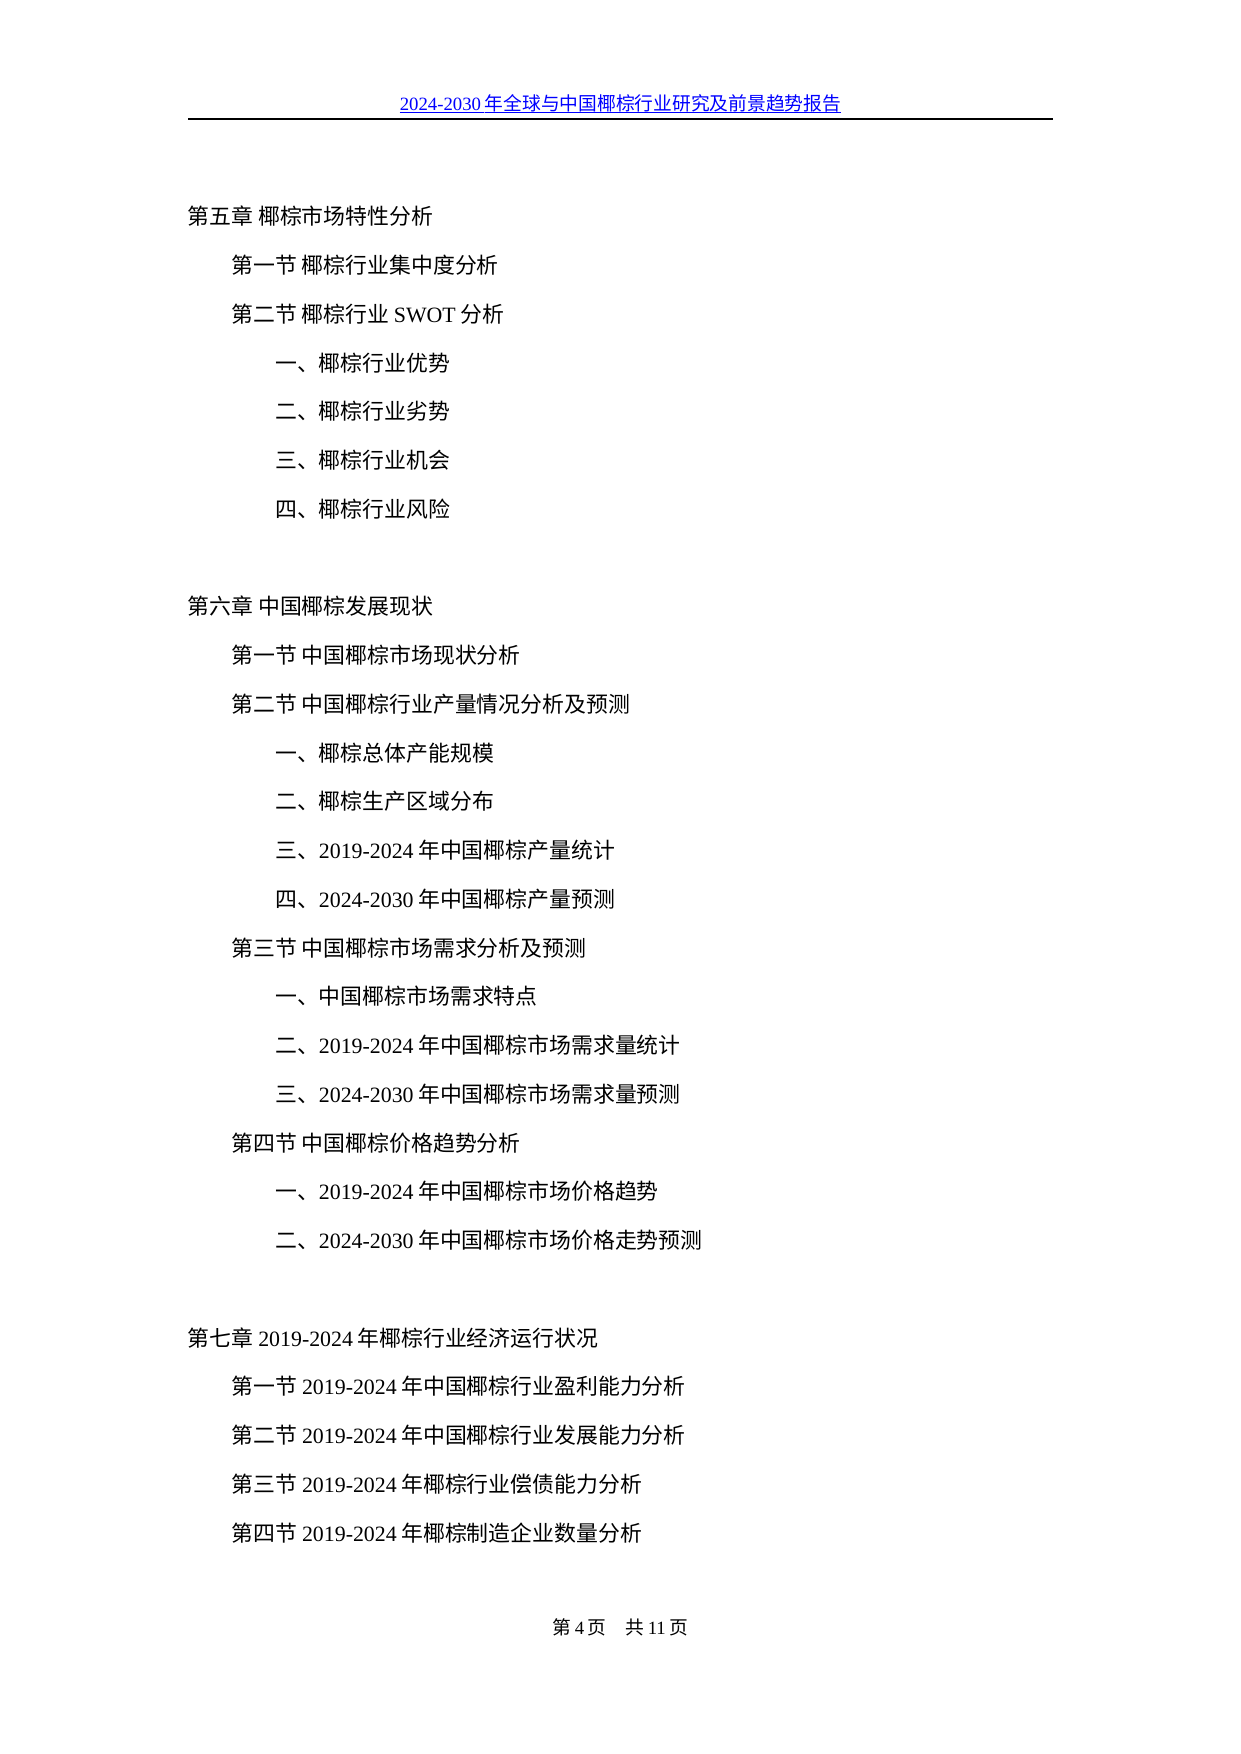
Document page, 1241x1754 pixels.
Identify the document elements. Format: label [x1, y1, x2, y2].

text [187, 150, 1053, 1548]
